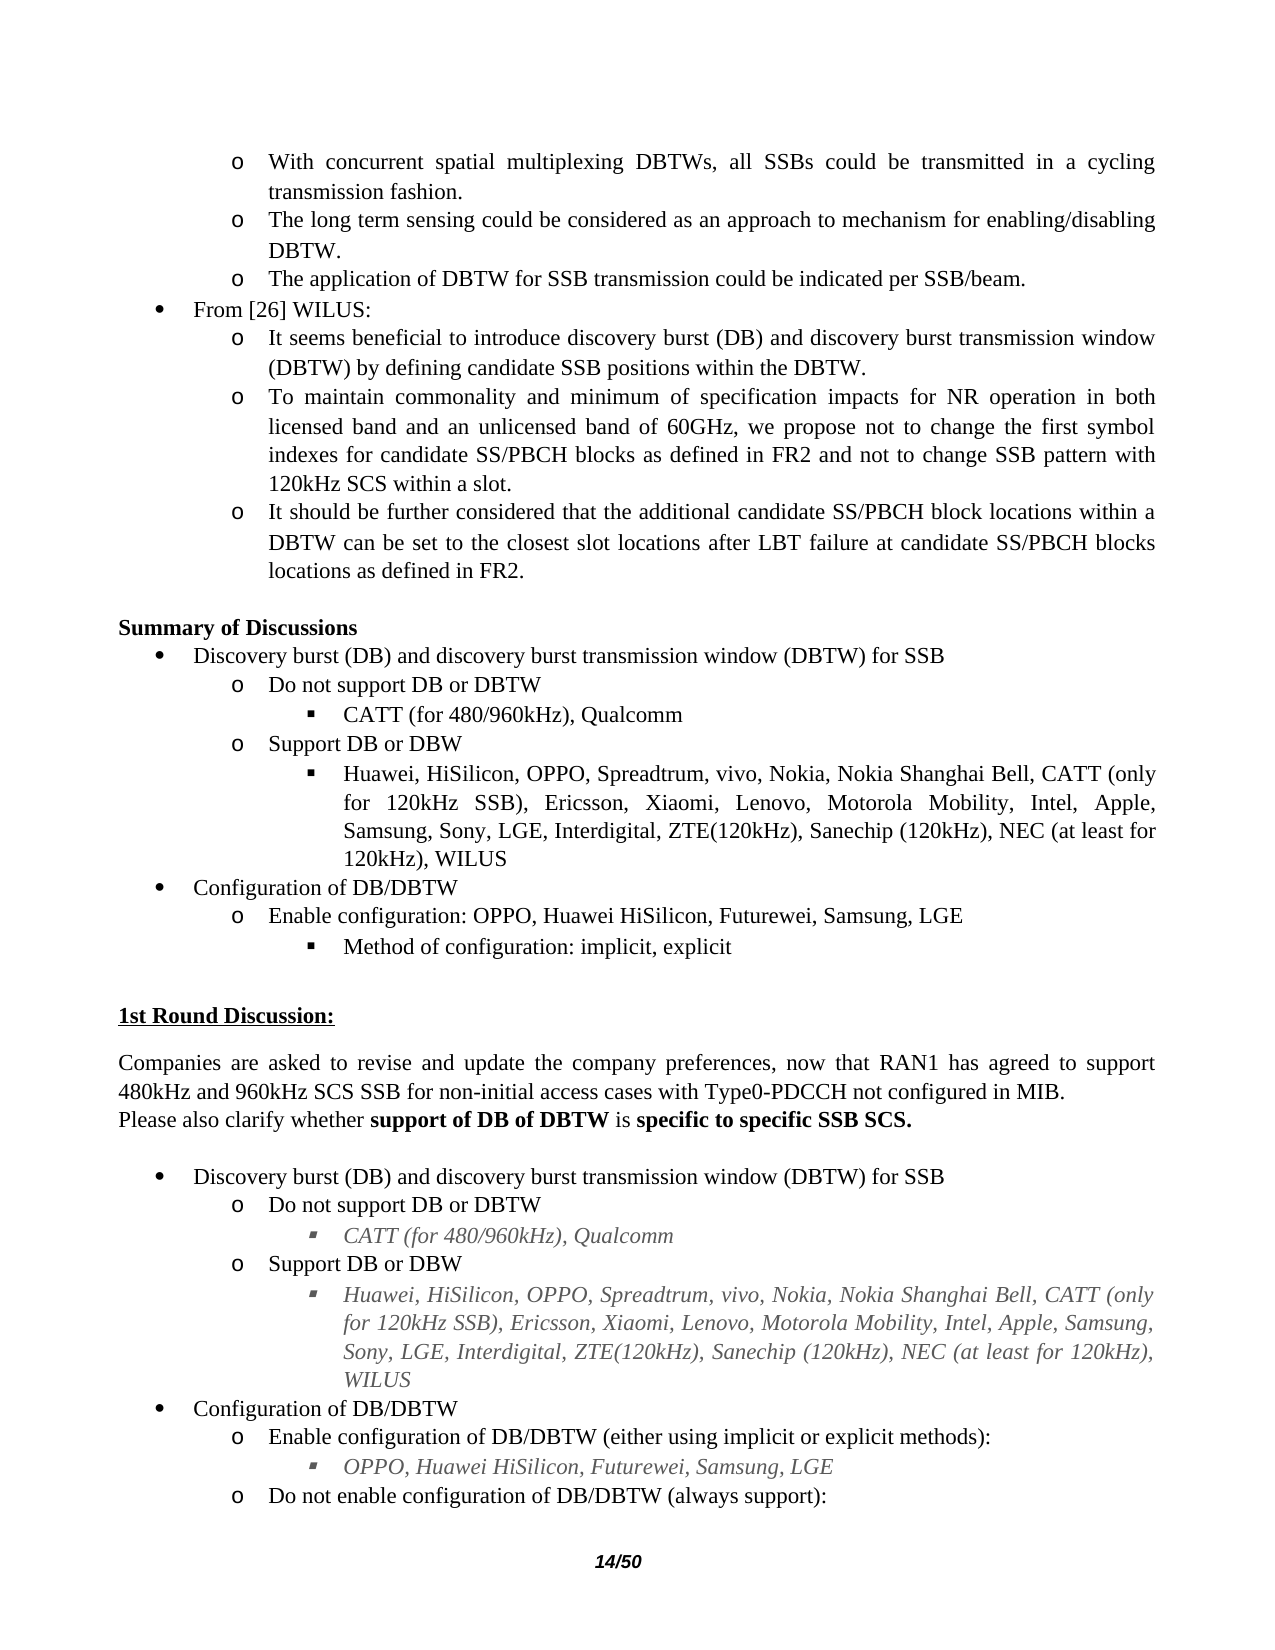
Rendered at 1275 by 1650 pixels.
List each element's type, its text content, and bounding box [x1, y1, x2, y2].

list CATT (for 480/960kHz), Qualcomm [306, 701, 1157, 728]
list Enable configuration of DB/DBTW (either using implicit or explicit methods): [231, 1423, 1157, 1451]
list Do not support DB or DBTW [231, 671, 1157, 699]
list Support DB or DBW [231, 1250, 1157, 1279]
list Discovery burst (DB) and discovery burst transmission window (DBTW) for SSB [156, 1163, 1157, 1189]
text Companies are asked to revise and update the company preferences, now that RAN1 has agreed to support 480kHz and 960kHz SCS SSB for non-initial access cases with Type0-PDCCH not configured in MIB. [118, 1049, 1157, 1104]
list Support DB or DBW [231, 730, 1157, 758]
list Method of configuration: implicit, explicit [306, 933, 1157, 959]
list CATT (for 480/960kHz), Qualcomm [306, 1222, 1157, 1248]
list Enable configuration: OPPO, Huawei HiSilicon, Futurewei, Samsung, LGE [231, 902, 1157, 931]
list OPPO, Huawei HiSilicon, Futurewei, Samsung, LGE [306, 1453, 1157, 1480]
text Please also clarify whether support of DB of DBTW is specific to specific SSB SCS. [118, 1106, 1157, 1133]
list Do not enable configuration of DB/DBTW (always support): [231, 1482, 1157, 1510]
list Discovery burst (DB) and discovery burst transmission window (DBTW) for SSB [156, 642, 1157, 669]
list It seems beneficial to introduce discovery burst (DB) and discovery burst transmission window (DBTW) by defining candidate SSB positions within the DBTW. [231, 324, 1157, 381]
list It should be further considered that the additional candidate SS/PBCH block locations within a DBTW can be set to the closest slot locations after LBT failure at candidate SS/PBCH blocks locations as defined in FR2. [231, 498, 1157, 583]
list The long term sensing could be considered as an approach to mechanism for enabling/disabling DBTW. [231, 206, 1157, 263]
list From [26] WILUS: [156, 296, 1157, 322]
subtitle 1st Round Discussion: [118, 1002, 1157, 1028]
list Do not support DB or DBTW [231, 1192, 1157, 1220]
list Configuration of DB/DBTW [156, 874, 1157, 900]
list To maintain commonality and minimum of specification impacts for NR operation in both licensed band and an unlicensed band of 60GHz, we propose not to change the first symbol indexes for candidate SS/PBCH blocks as defined in FR2 and not to change SSB pattern with 120kHz SCS within a slot. [231, 383, 1157, 496]
list The application of DBTW for SSB transmission could be indicated per SSB/beam. [231, 265, 1157, 293]
text Summary of Discussions [118, 614, 1157, 640]
list Huawei, HiSilicon, OPPO, Spreadtrum, vivo, Nokia, Nokia Shanghai Bell, CATT (only for 120kHz SSB), Ericsson, Xiaomi, Lenovo, Motorola Mobility, Intel, Apple, Samsung, Sony, LGE, Interdigital, ZTE(120kHz), Sanechip (120kHz), NEC (at least for 120kHz), WILUS [306, 1281, 1157, 1392]
list Configuration of DB/DBTW [156, 1394, 1157, 1421]
list Huawei, HiSilicon, OPPO, Spreadtrum, vivo, Nokia, Nokia Shanghai Bell, CATT (only for 120kHz SSB), Ericsson, Xiaomi, Lenovo, Motorola Mobility, Intel, Apple, Samsung, Sony, LGE, Interdigital, ZTE(120kHz), Sanechip (120kHz), NEC (at least for 120kHz), WILUS [306, 760, 1157, 872]
list With concurrent spatial multiplexing DBTWs, all SSBs could be transmitted in a cycling transmission fashion. [231, 148, 1157, 204]
